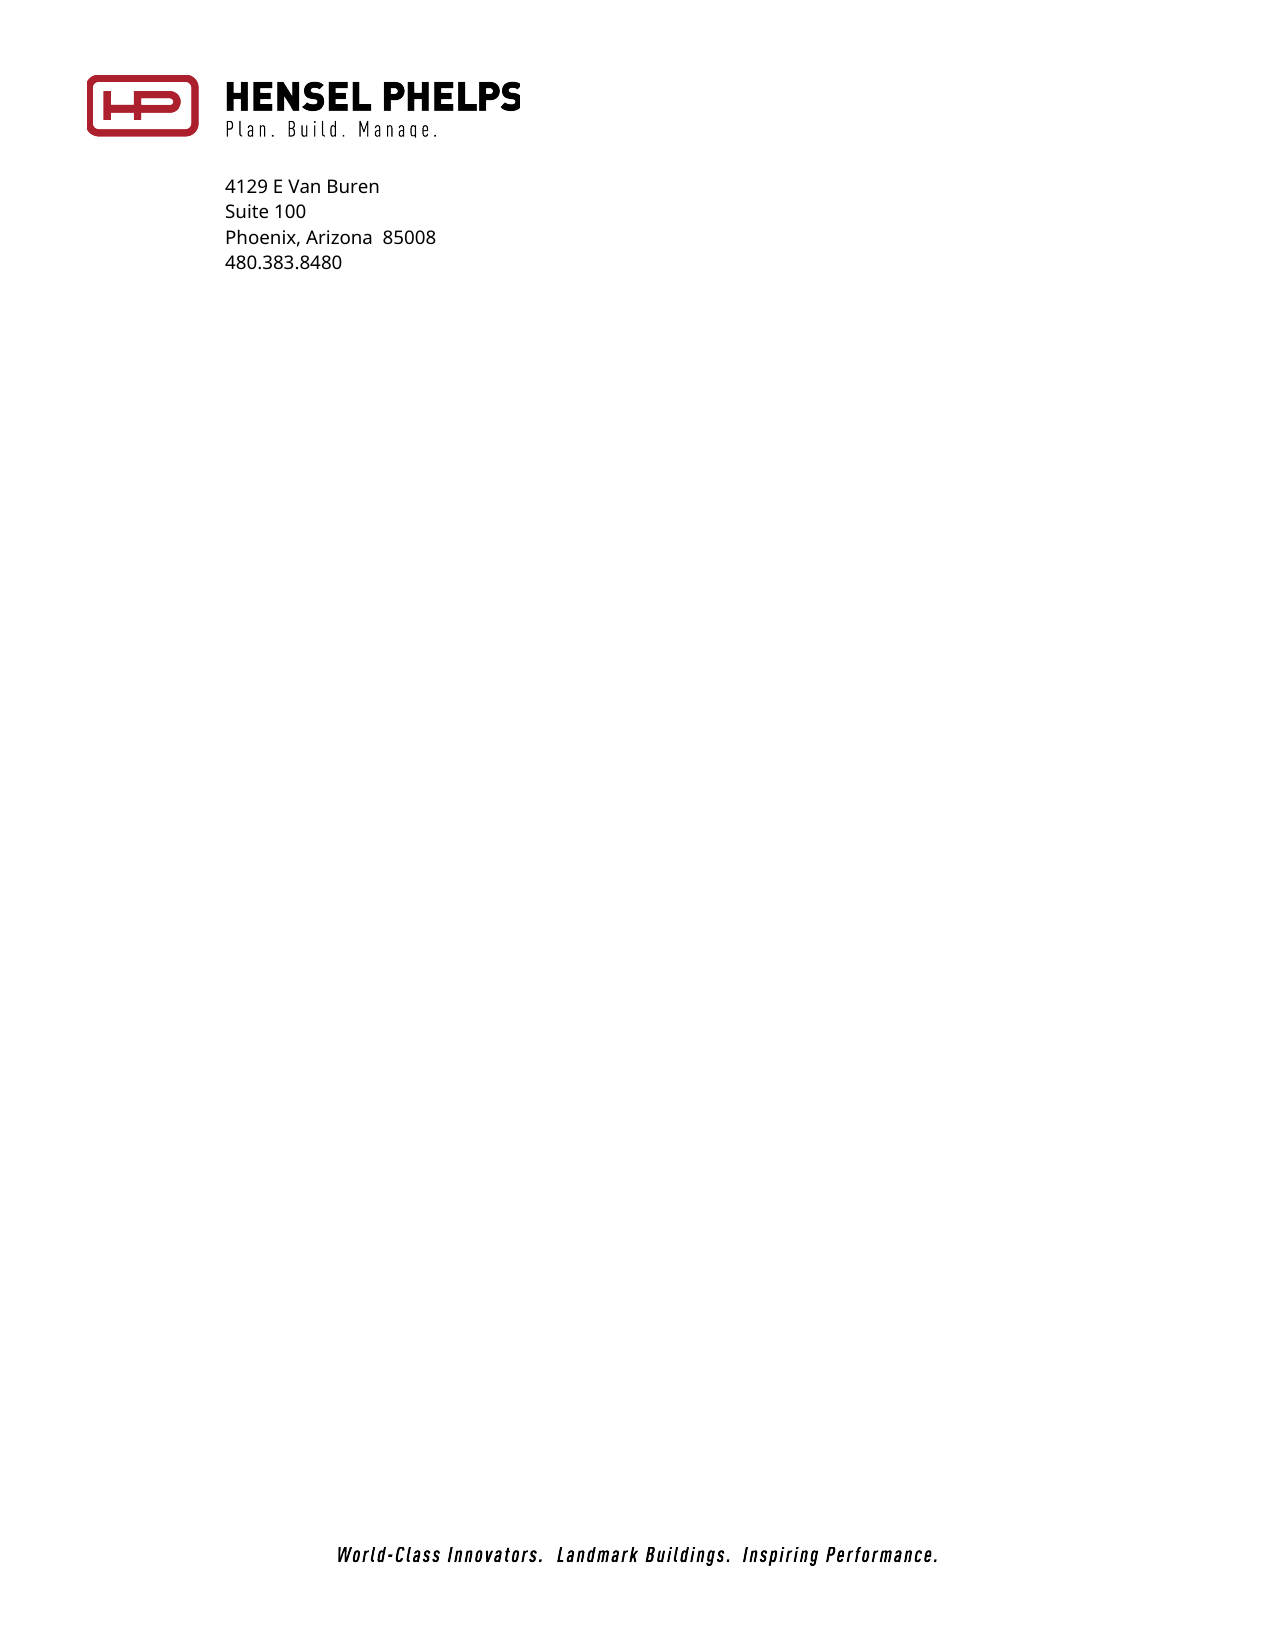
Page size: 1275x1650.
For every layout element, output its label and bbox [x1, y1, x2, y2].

picture [338, 1547, 937, 1566]
picture [85, 75, 520, 138]
